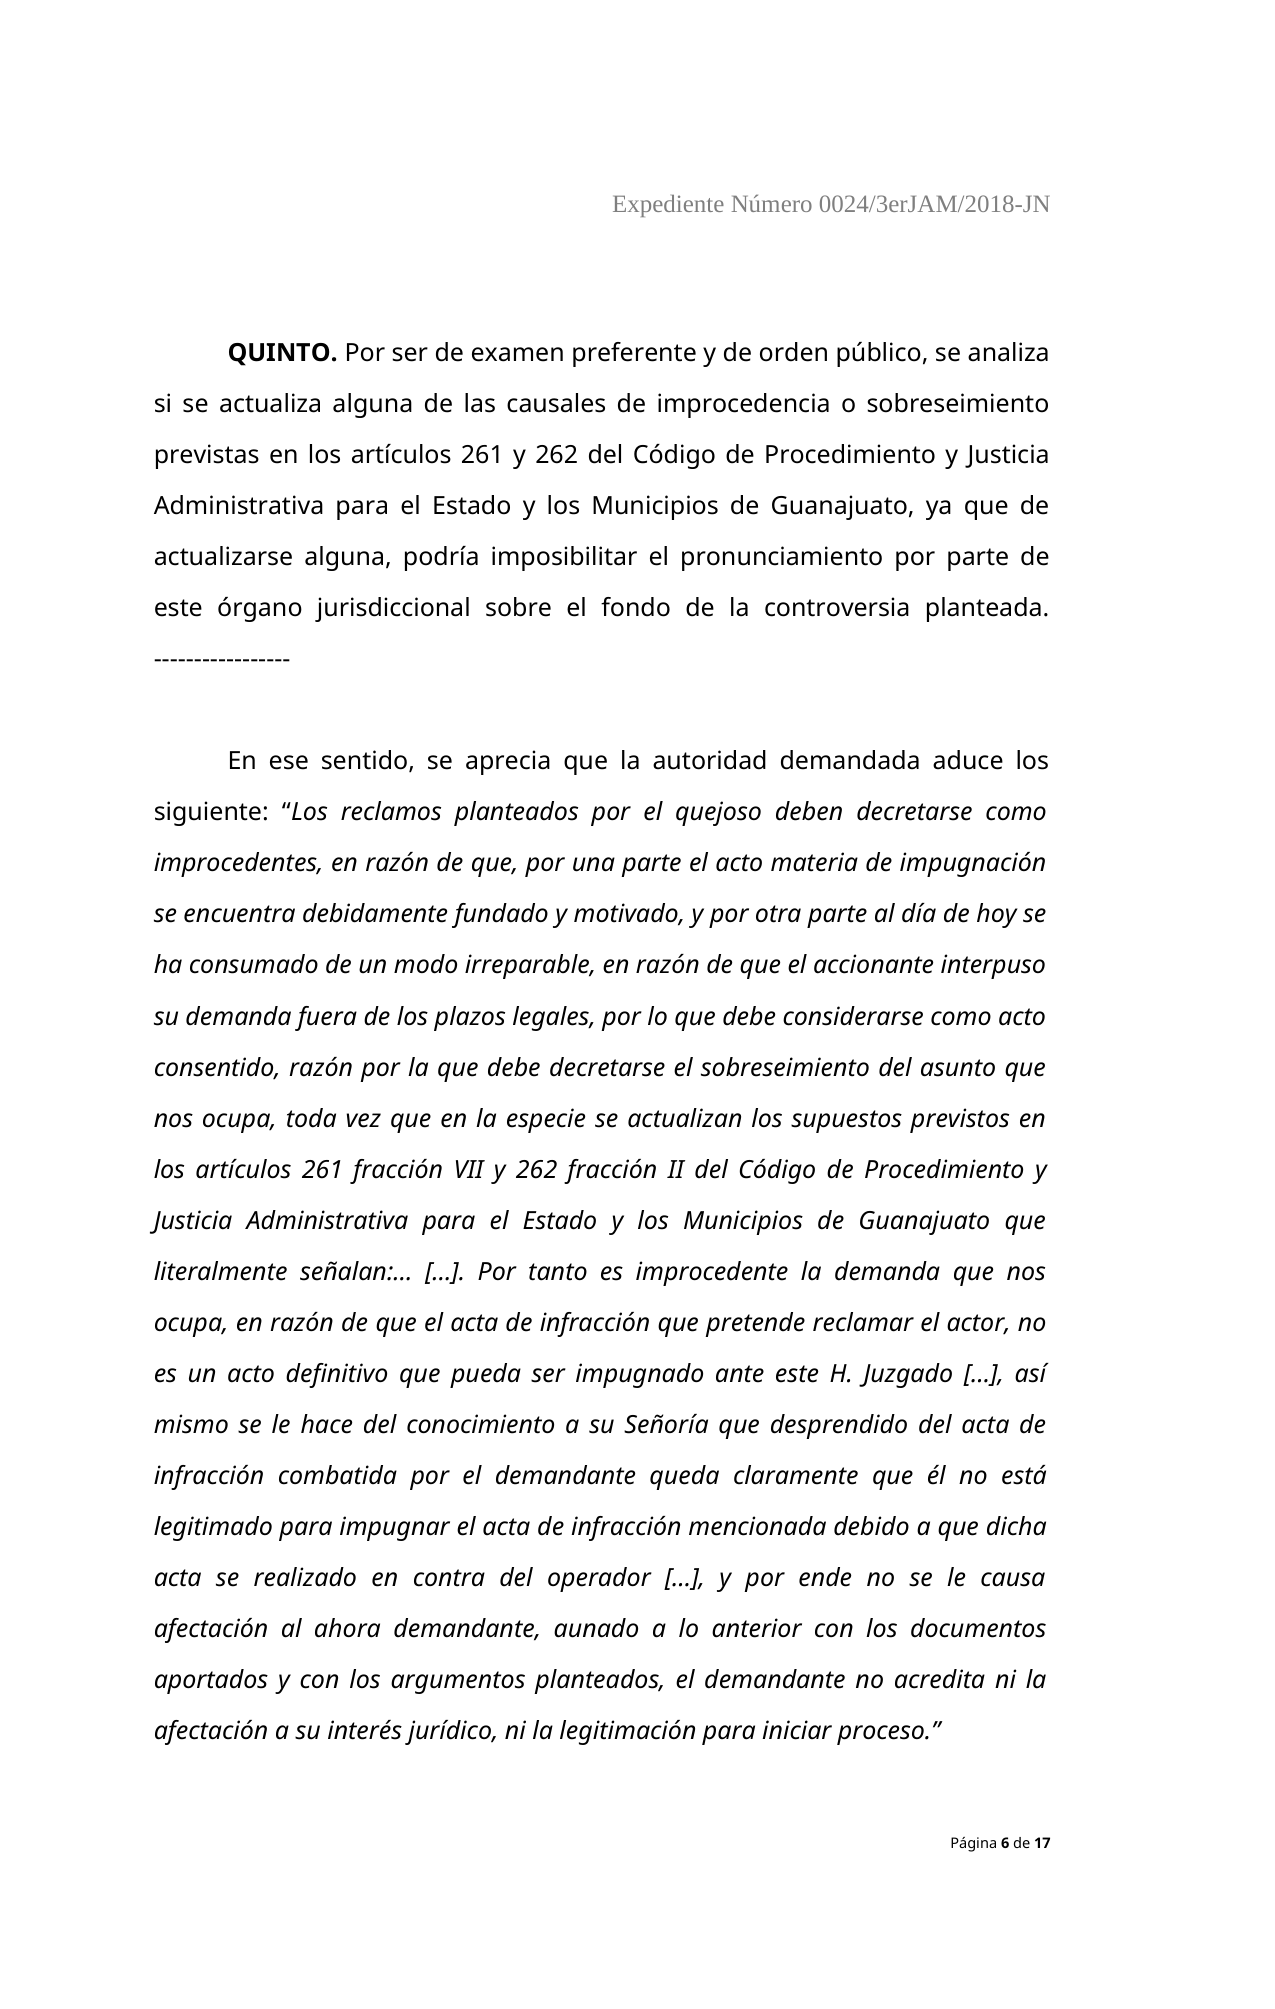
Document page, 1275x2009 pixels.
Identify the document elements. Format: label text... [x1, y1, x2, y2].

text En ese sentido, se aprecia que la autoridad demandada aduce los siguiente: “Los reclamos planteados por el quejoso deben decretarse como improcedentes, en razón de que, por una parte el acto materia de impugnación se encuentra debidamente fundado y motivado, y por otra parte al día de hoy se ha consumado de un modo irreparable, en razón de que el accionante interpuso su demanda fuera de los plazos legales, por lo que debe considerarse como acto consentido, razón por la que debe decretarse el sobreseimiento del asunto que nos ocupa, toda vez que en la especie se actualizan los supuestos previstos en los artículos 261 fracción VII y 262 fracción II del Código de Procedimiento y Justicia Administrativa para el Estado y los Municipios de Guanajuato que literalmente señalan:… […]. Por tanto es improcedente la demanda que nos ocupa, en razón de que el acta de infracción que pretende reclamar el actor, no es un acto definitivo que pueda ser impugnado ante este H. Juzgado […], así mismo se le hace del conocimiento a su Señoría que desprendido del acta de infracción combatida por el demandante queda claramente que él no está legitimado para impugnar el acta de infracción mencionada debido a que dicha acta se realizado en contra del operador […], y por ende no se le causa afectación al ahora demandante, aunado a lo anterior con los documentos aportados y con los argumentos planteados, el demandante no acredita ni la afectación a su interés jurídico, ni la legitimación para iniciar proceso.” [153, 743, 1051, 1747]
text QUINTO. Por ser de examen preferente y de orden público, se analiza si se actualiza alguna de las causales de improcedencia o sobreseimiento previstas en los artículos 261 y 262 del Código de Procedimiento y Justicia Administrativa para el Estado y los Municipios de Guanajuato, ya que de actualizarse alguna, podría imposibilitar el pronunciamiento por parte de este órgano jurisdiccional sobre el fondo de la controversia planteada. ----------------- [153, 334, 1051, 675]
